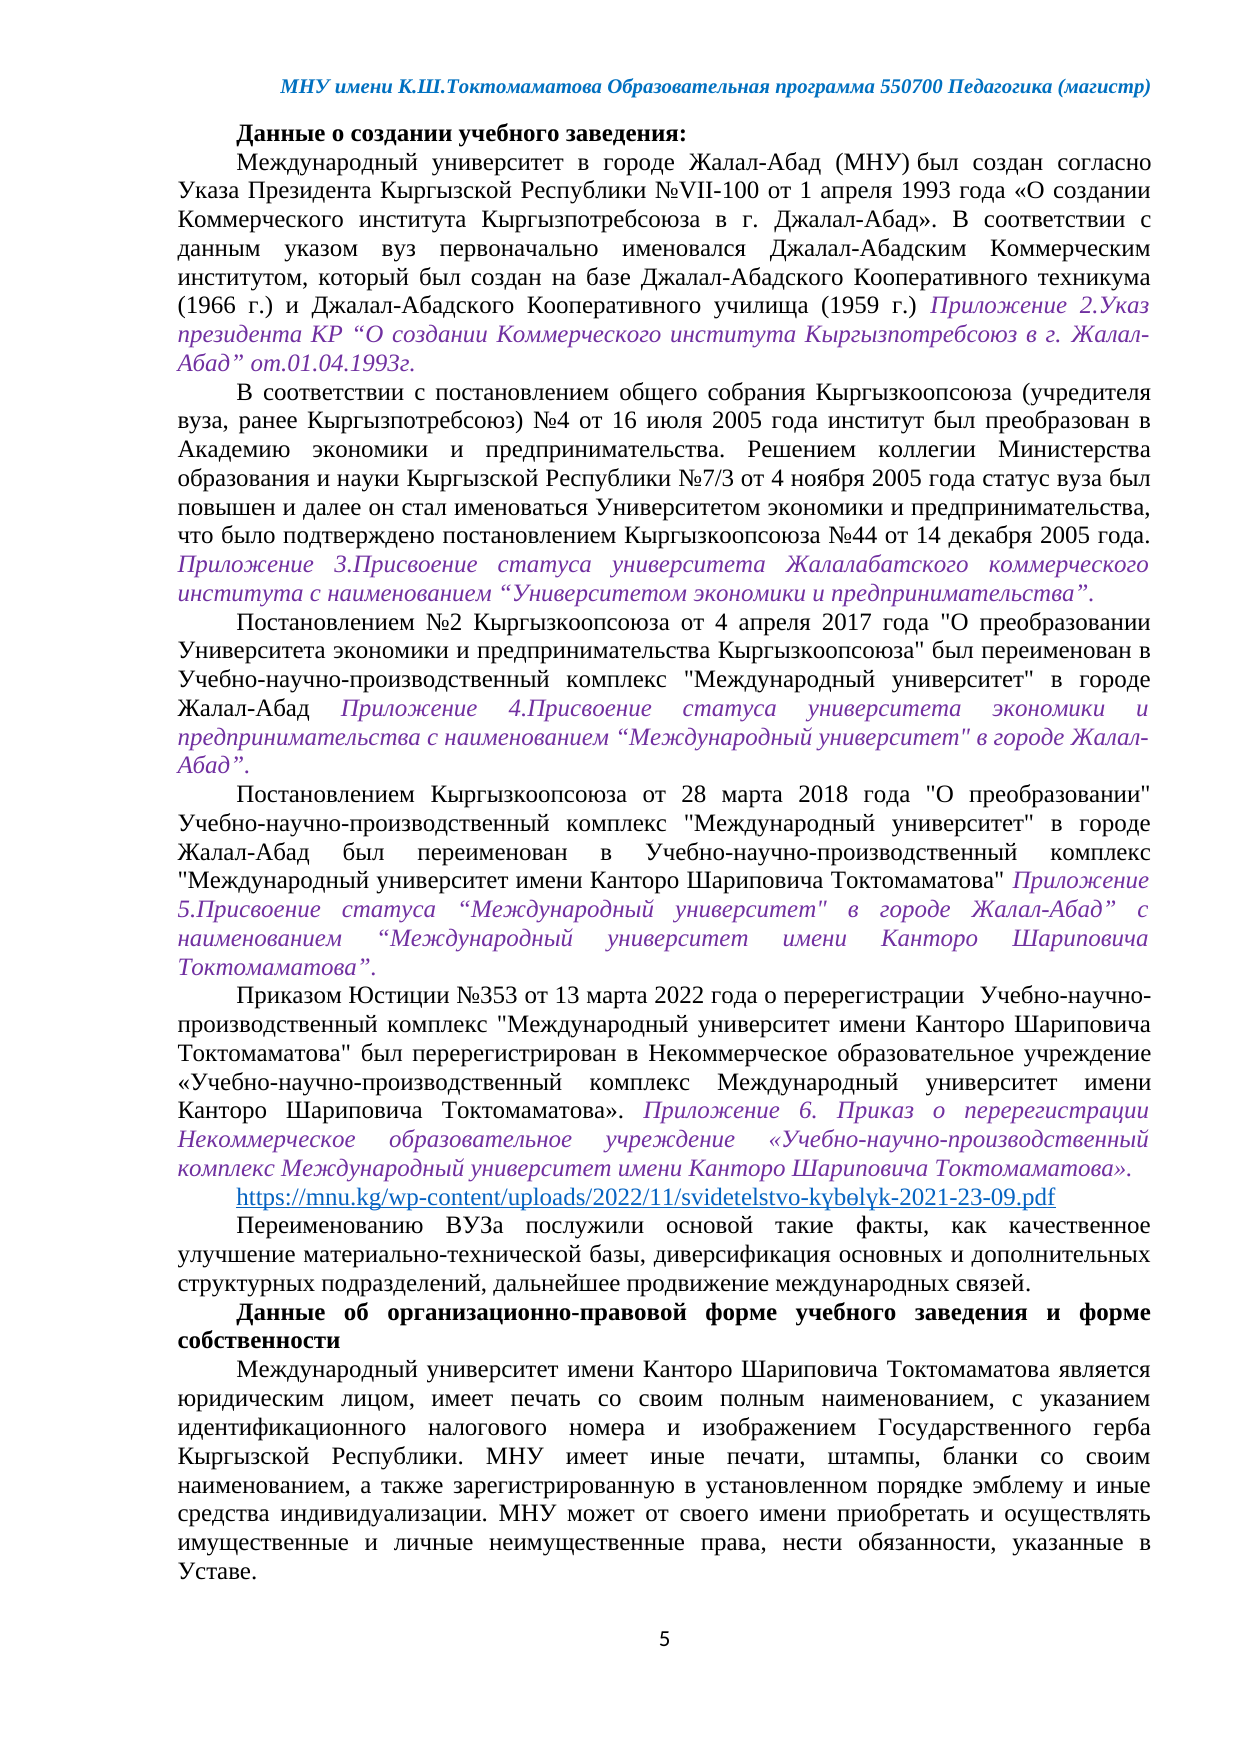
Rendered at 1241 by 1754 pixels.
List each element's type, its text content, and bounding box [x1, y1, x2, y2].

text Переименованию ВУЗа послужили основой такие факты, как качественное улучшение материально-технической базы, диверсификация основных и дополнительных структурных подразделений, дальнейшее продвижение международных связей. [177, 1211, 1152, 1297]
text Данные о создании учебного заведения: [177, 118, 1152, 147]
text Приказом Юстиции №353 от 13 марта 2022 года о перерегистрации Учебно-научно-производственный комплекс "Международный университет имени Канторо Шариповича Токтомаматова" был перерегистрирован в Некоммерческое образовательное учреждение «Учебно-научно-производственный комплекс Международный университет имени Канторо Шариповича Токтомаматова». Приложение 6. Приказ о перерегистрации Некоммерческое образовательное учреждение «Учебно-научно-производственный комплекс Международный университет имени Канторо Шариповича Токтомаматова». [177, 981, 1152, 1182]
text Постановлением Кыргызкоопсоюза от 28 марта 2018 года "О преобразовании" Учебно-научно-производственный комплекс "Международный университет" в городе Жалал-Абад был переименован в Учебно-научно-производственный комплекс "Международный университет имени Канторо Шариповича Токтомаматова" Приложение 5.Присвоение статуса “Международный университет" в городе Жалал-Абад” с наименованием “Международный университет имени Канторо Шариповича Токтомаматова”. [177, 779, 1152, 981]
text В соответствии с постановлением общего собрания Кыргызкоопсоюза (учредителя вуза, ранее Кыргызпотребсоюз) №4 от 16 июля 2005 года институт был преобразован в Академию экономики и предпринимательства. Решением коллегии Министерства образования и науки Кыргызской Республики №7/3 от 4 ноября 2005 года статус вуза был повышен и далее он стал именоваться Университетом экономики и предпринимательства, что было подтверждено постановлением Кыргызкоопсоюза №44 от 14 декабря 2005 года. Приложение 3.Присвоение статуса университета Жалалабатского коммерческого института с наименованием “Университетом экономики и предпринимательства”. [177, 377, 1152, 607]
text Данные об организационно-правовой форме учебного заведения и форме собственности [177, 1297, 1152, 1354]
text Международный университет в городе Жалал-Абад (МНУ) был создан согласно Указа Президента Кыргызской Республики №VII-100 от 1 апреля 1993 года «О создании Коммерческого института Кыргызпотребсоюза в г. Джалал-Абад». В соответствии с данным указом вуз первоначально именовался Джалал-Абадским Коммерческим институтом, который был создан на базе Джалал-Абадского Кооперативного техникума (1966 г.) и Джалал-Абадского Кооперативного училища (1959 г.) Приложение 2.Указ президента КР “О создании Коммерческого института Кыргызпотребсоюз в г. Жалал-Абад” от.01.04.1993г. [177, 147, 1152, 377]
text https://mnu.kg/wp-content/uploads/2022/11/svidetelstvo-kүbөlүk-2021-23-09.pdf [177, 1182, 1152, 1211]
text Международный университет имени Канторо Шариповича Токтомаматова является юридическим лицом, имеет печать со своим полным наименованием, с указанием идентификационного налогового номера и изображением Государственного герба Кыргызской Республики. МНУ имеет иные печати, штампы, бланки со своим наименованием, а также зарегистрированную в установленном порядке эмблему и иные средства индивидуализации. МНУ может от своего имени приобретать и осуществлять имущественные и личные неимущественные права, нести обязанности, указанные в Уставе. [177, 1354, 1152, 1585]
text Постановлением №2 Кыргызкоопсоюза от 4 апреля 2017 года "О преобразовании Университета экономики и предпринимательства Кыргызкоопсоюза" был переименован в Учебно-научно-производственный комплекс "Международный университет" в городе Жалал-Абад Приложение 4.Присвоение статуса университета экономики и предпринимательства с наименованием “Международный университет" в городе Жалал-Абад”. [177, 607, 1152, 779]
